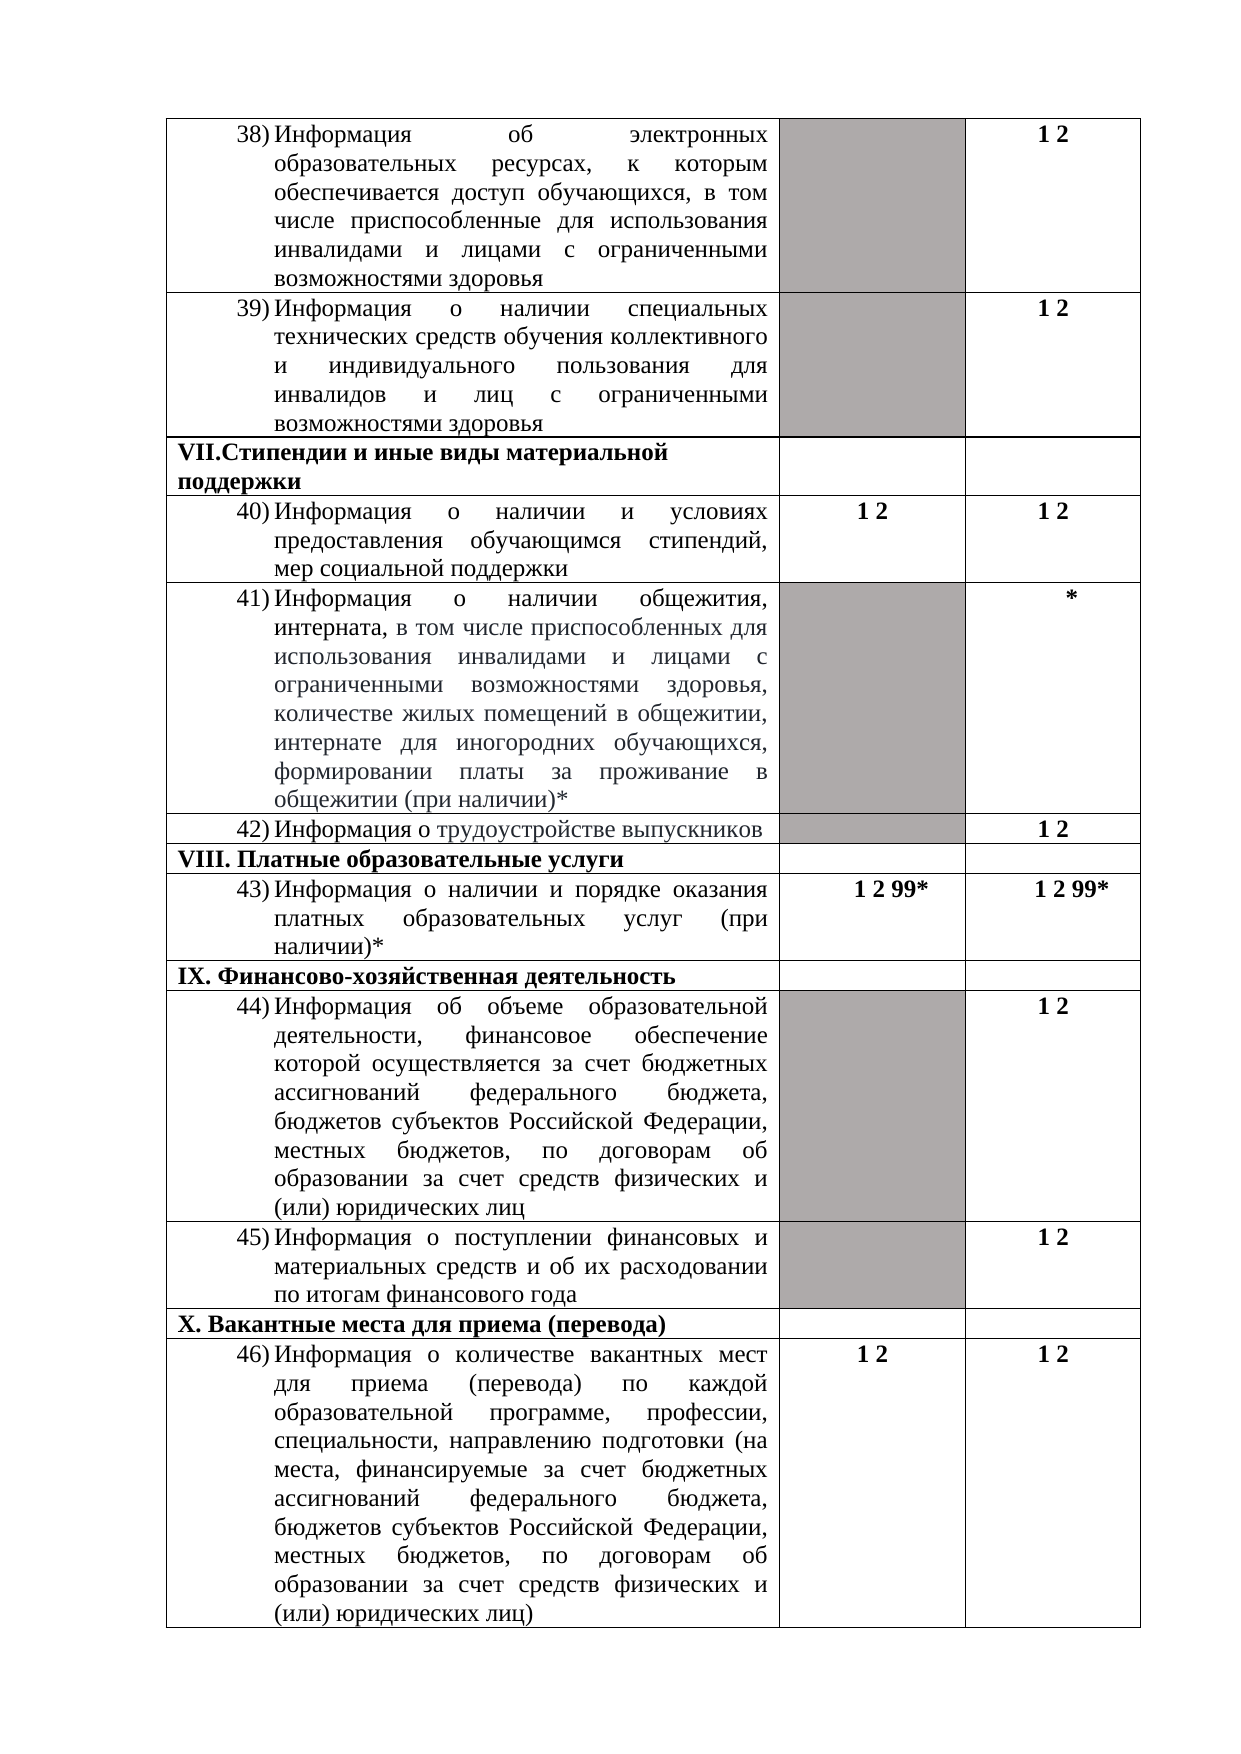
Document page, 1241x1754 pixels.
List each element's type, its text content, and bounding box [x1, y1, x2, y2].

table_cell [780, 583, 965, 813]
table_cell Информация о поступлении финансовых и материальных средств и об их расходовании по итогам финансового года [167, 1222, 779, 1308]
table_cell Информация об электронных образовательных ресурсах, к которым обеспечивается доступ обучающихся, в том числе приспособленные для использования инвалидами и лицами с ограниченными возможностями здоровья [167, 119, 779, 292]
table_cell [780, 844, 965, 873]
table_cell [780, 814, 965, 843]
table_cell 1 2 [780, 496, 965, 582]
table_cell Информация о трудоустройстве выпускников [167, 814, 437, 843]
table_cell 1 2 [966, 293, 1140, 436]
table_cell [780, 991, 965, 1221]
table_cell VII.Стипендии и иные виды материальной поддержки [167, 438, 779, 495]
table_cell X. Вакантные места для приема (перевода) [167, 1309, 779, 1338]
table_cell [966, 844, 1140, 873]
table_cell Информация об объеме образовательной деятельности, финансовое обеспечение которой осуществляется за счет бюджетных ассигнований федерального бюджета, бюджетов субъектов Российской Федерации, местных бюджетов, по договорам об образовании за счет средств физических и (или) юридических лиц [167, 991, 779, 1221]
table_cell [780, 293, 965, 436]
table_cell Информация о количестве вакантных мест для приема (перевода) по каждой образовательной программе, профессии, специальности, направлению подготовки (на места, финансируемые за счет бюджетных ассигнований федерального бюджета, бюджетов субъектов Российской Федерации, местных бюджетов, по договорам об образовании за счет средств физических и (или) юридических лиц) [167, 1339, 779, 1627]
table_cell [780, 438, 965, 495]
table_cell 1 2 99* [966, 874, 1140, 960]
table_cell 1 2 [966, 1222, 1140, 1308]
table_cell Информация о наличии специальных технических средств обучения коллективного и индивидуального пользования для инвалидов и лиц с ограниченными возможностями здоровья [167, 293, 779, 436]
table_cell [966, 961, 1140, 990]
table_cell [780, 961, 965, 990]
table_cell 1 2 [966, 119, 1140, 292]
table_cell Информация о наличии и условиях предоставления обучающимся стипендий, мер социальной поддержки [167, 496, 779, 582]
table_cell [780, 1309, 965, 1338]
table_cell [966, 438, 1140, 495]
table_cell VIII. Платные образовательные услуги [167, 844, 779, 873]
table_cell [966, 1309, 1140, 1338]
table_cell [780, 119, 965, 292]
table_cell 1 2 [966, 496, 1140, 582]
table_cell 1 2 [966, 1339, 1140, 1627]
table_cell Информация о наличии и порядке оказания платных образовательных услуг (при наличии)* [167, 874, 779, 960]
table_cell * [966, 583, 1140, 813]
table_cell [780, 1222, 965, 1308]
table_cell 1 2 [780, 1339, 965, 1627]
table_cell 1 2 [966, 991, 1140, 1221]
table_cell Информация о наличии общежития, интерната, в том числе приспособленных для использования инвалидами и лицами с ограниченными возможностями здоровья, количестве жилых помещений в общежитии, интернате для иногородних обучающихся, формировании платы за проживание в общежитии (при наличии)* [167, 583, 779, 813]
table_cell IX. Финансово-хозяйственная деятельность [167, 961, 779, 990]
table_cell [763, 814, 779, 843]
table_cell 1 2 [966, 814, 1140, 843]
table_cell 1 2 99* [780, 874, 965, 960]
